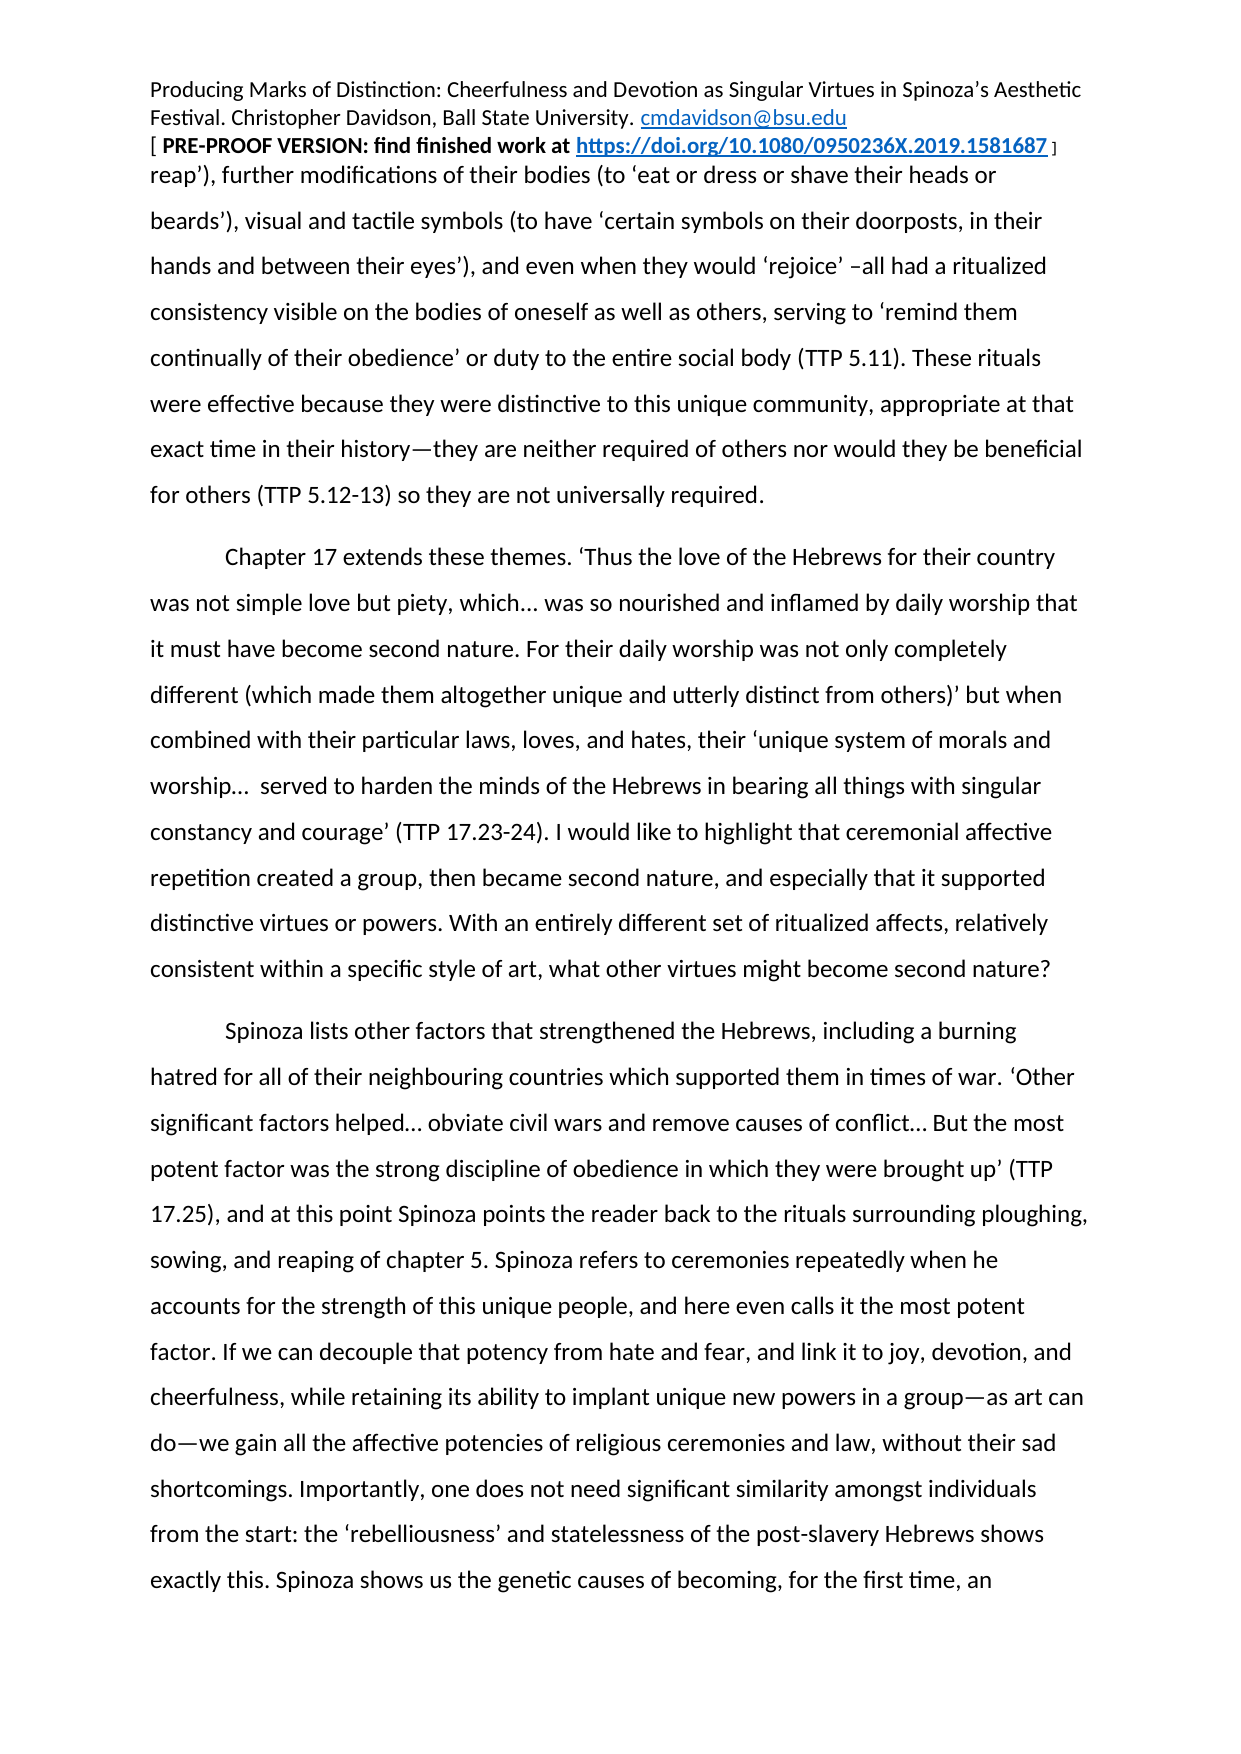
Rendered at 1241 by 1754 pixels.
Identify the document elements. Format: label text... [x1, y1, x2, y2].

text Chapter 17 extends these themes. ‘Thus the love of the Hebrews for their country was not simple love but piety, which... was so nourished and inflamed by daily worship that it must have become second nature. For their daily worship was not only completely different (which made them altogether unique and utterly distinct from others)’ but when combined with their particular laws, loves, and hates, their ‘unique system of morals and worship… served to harden the minds of the Hebrews in bearing all things with singular constancy and courage’ (TTP 17.23-24). I would like to highlight that ceremonial affective repetition created a group, then became second nature, and especially that it supported distinctive virtues or powers. With an entirely different set of ritualized affects, relatively consistent within a specific style of art, what other virtues might become second nature? [150, 542, 1090, 984]
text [150, 159, 1090, 510]
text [150, 1016, 1090, 1595]
